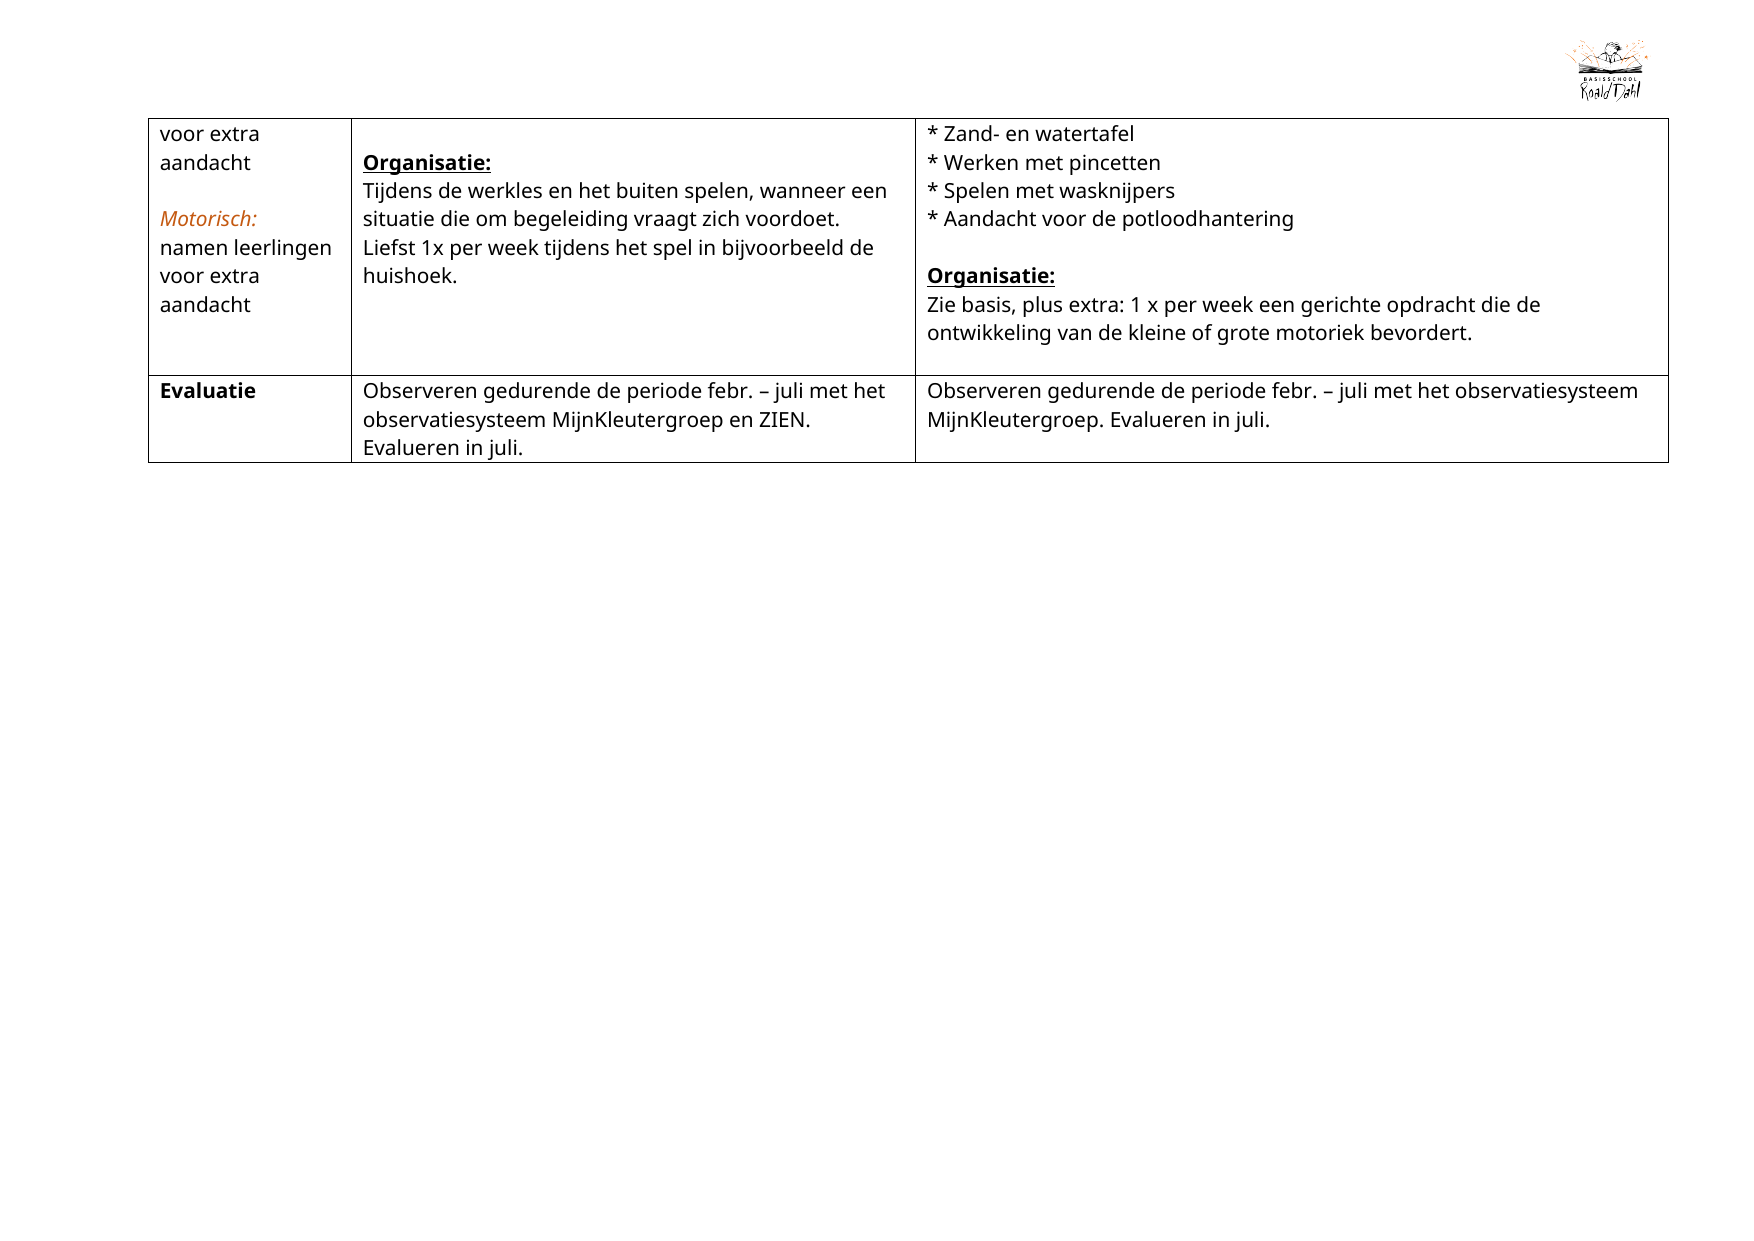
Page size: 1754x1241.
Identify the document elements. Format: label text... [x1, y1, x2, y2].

table_cell Observeren gedurende de periode febr. – juli met het observatiesysteem MijnKleutergroep en ZIEN. Evalueren in juli. [352, 376, 915, 462]
picture [1565, 40, 1651, 102]
table_cell Evaluatie [149, 376, 351, 462]
table_cell Observeren gedurende de periode febr. – juli met het observatiesysteem MijnKleutergroep. Evalueren in juli. [916, 376, 1668, 462]
